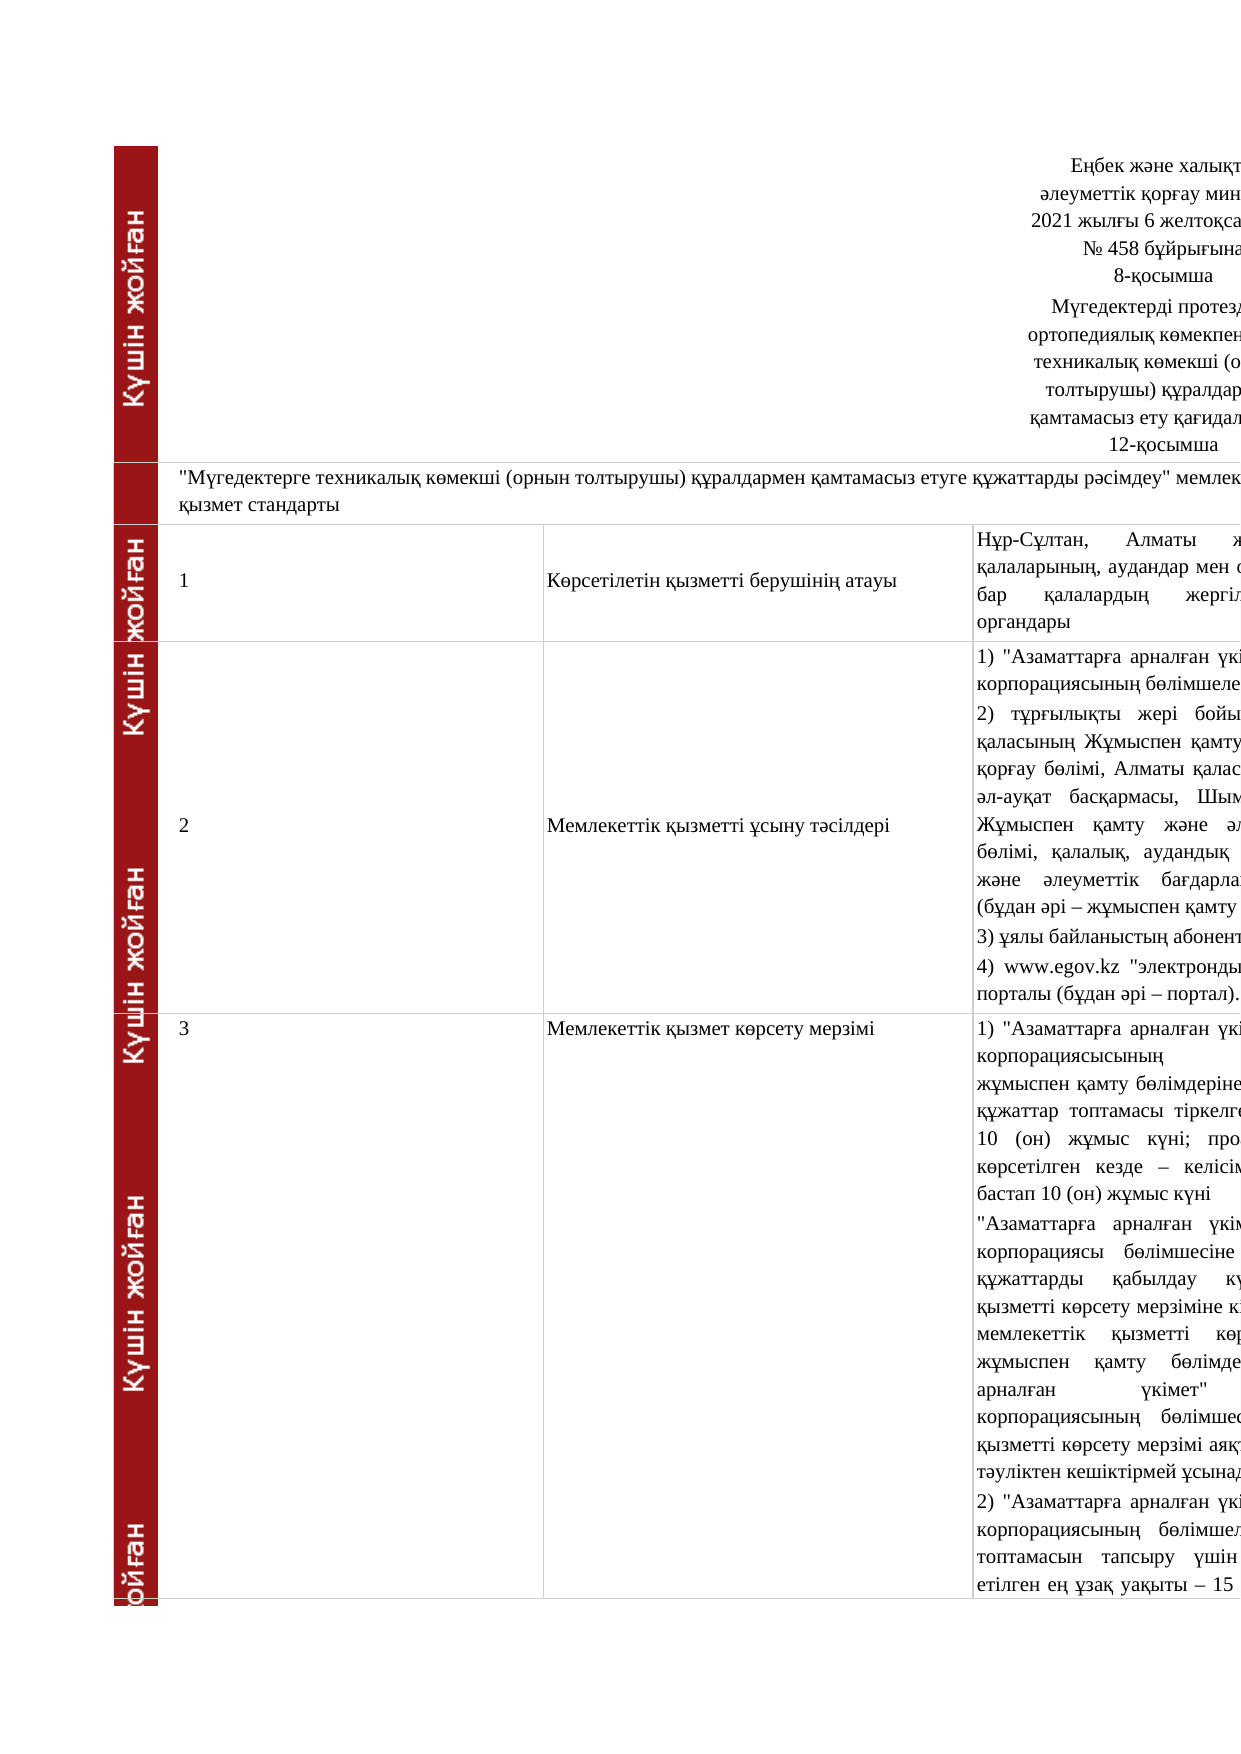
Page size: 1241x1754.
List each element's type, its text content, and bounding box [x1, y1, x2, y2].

table_cell 1) "Азаматтарға арналған үкімет" мемлекеттік корпорациясының бөлімшелері; 2) тұрғылықты жері бойынша Нұр-Сұлтан қаласының Жұмыспен қамту және әлеуметтік қорғау бөлімі, Алматы қаласының Әлеуметтік әл-ауқат басқармасы, Шымкент қаласының Жұмыспен қамту және әлеуметтік қорғау бөлімі, қалалық, аудандық жұмыспен қамту және әлеуметтік бағдарламалар бөлімдері (бұдан әрі – жұмыспен қамту бөлімдері); 3) ұялы байланыстың абоненттік құрылғысы; 4) www.egov.kz "электрондық үкіметтің" веб-порталы (бұдан әрі – портал). [974, 642, 1240, 1013]
table_cell Мүгедектерді протездік- ортопедиялық көмекпен және техникалық көмекші (орнын толтырушы) құралдармен қамтамасыз ету қағидаларына 12-қосымша [924, 293, 1240, 462]
table_cell Мемлекеттік қызмет көрсету мерзімі [544, 1014, 972, 1597]
table_cell 2 [114, 642, 543, 1013]
table_cell [113, 293, 923, 462]
table_cell 3 [114, 1014, 543, 1597]
picture [114, 146, 158, 150]
table_header Қазақстан Республикасының Еңбек және халықты әлеуметтік қорғау министрі 2021 жылғы 6 желтоқсандағы № 458 бұйрығына 8-қосымша [924, 150, 1240, 293]
table_cell 1 [114, 525, 543, 641]
table_cell Мемлекеттік қызметті ұсыну тәсілдері [544, 642, 972, 1013]
table_header [113, 150, 923, 293]
table_header "Мүгедектерге техникалық көмекші (орнын толтырушы) құралдармен қамтамасыз етуге құжаттарды рәсімдеу" мемлекеттік көрсетілетін қызмет стандарты [114, 463, 1240, 524]
picture [114, 1599, 158, 1606]
table_cell Көрсетілетін қызметті берушінің атауы [544, 525, 972, 641]
table_cell Нұр-Сұлтан, Алматы және Шымкент қалаларының, аудандар мен облыстық маңызы бар қалалардың жергілікті атқарушы органдары [974, 525, 1240, 641]
